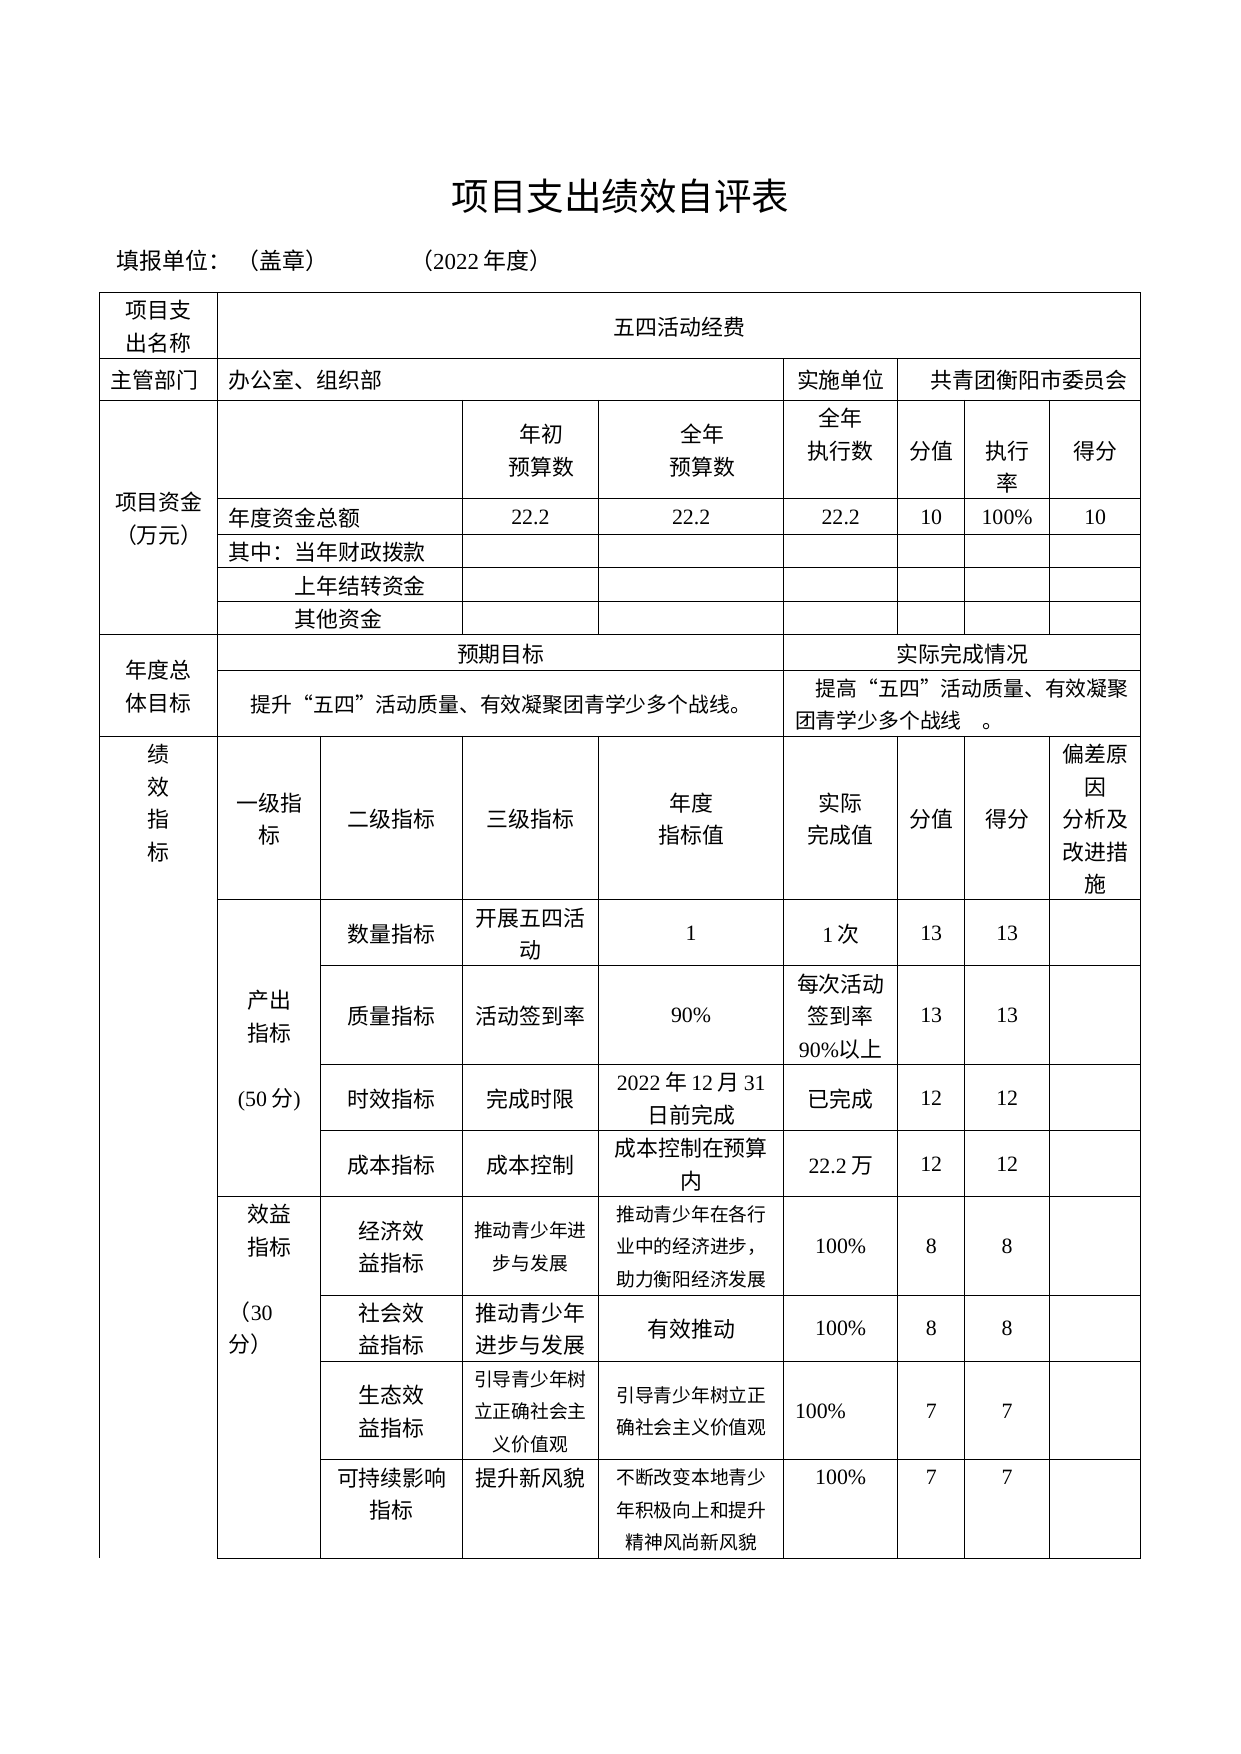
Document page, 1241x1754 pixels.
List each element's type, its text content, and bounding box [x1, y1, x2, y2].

table_cell [1050, 1197, 1140, 1294]
table_cell 实际完成情况 [784, 635, 1140, 670]
table_cell [463, 568, 598, 601]
table_cell [965, 602, 1049, 634]
table_cell 全年 预算数 [599, 401, 783, 498]
table_cell 7 [898, 1362, 964, 1459]
table_cell 其中：当年财政拨款 [218, 535, 462, 567]
table_cell 13 [965, 900, 1049, 965]
table_cell [599, 602, 783, 634]
table_cell 填报单位： （盖章） （2022年度） [99, 227, 1141, 292]
table_cell 8 [898, 1296, 964, 1361]
table_cell 推动青少年在各行业中的经济进步，助力衡阳经济发展 [599, 1197, 783, 1294]
table_cell 2022年12月31日前完成 [599, 1065, 783, 1130]
table_cell 项目资金 （万元） [100, 401, 217, 634]
table_cell 其他资金 [218, 602, 462, 634]
table_cell 8 [965, 1296, 1049, 1361]
table_cell [463, 535, 598, 567]
table_cell [1050, 535, 1140, 567]
table_cell 100% [784, 1362, 897, 1459]
table_cell [965, 535, 1049, 567]
table_cell 提升“五四”活动质量、有效凝聚团青学少多个战线。 [218, 671, 783, 736]
table_cell 100% [784, 1296, 897, 1361]
table_cell [599, 535, 783, 567]
table_header 项目支出绩效自评表 [99, 162, 1141, 227]
table_cell 提升新风貌 [463, 1460, 598, 1558]
table_cell 开展五四活动 [463, 900, 598, 965]
table_cell [1050, 966, 1140, 1064]
table_cell 经济效 益指标 [321, 1197, 462, 1294]
table_cell 100% [784, 1197, 897, 1294]
table_cell 预期目标 [218, 635, 783, 670]
table_cell 10 [898, 499, 964, 534]
table_cell 生态效 益指标 [321, 1362, 462, 1459]
table_cell 12 [898, 1131, 964, 1196]
table_cell 产出 指标 (50分) [218, 900, 320, 1196]
table_cell [965, 568, 1049, 601]
table_cell 已完成 [784, 1065, 897, 1130]
table_cell 上年结转资金 [218, 568, 462, 601]
table_cell [1050, 602, 1140, 634]
table_cell 主管部门 [100, 359, 217, 400]
table_cell 实际 完成值 [784, 737, 897, 899]
table_cell 12 [965, 1131, 1049, 1196]
table_cell 完成时限 [463, 1065, 598, 1130]
table_cell 五四活动经费 [218, 293, 1140, 358]
table_cell 7 [898, 1460, 964, 1558]
table_cell [898, 568, 964, 601]
table_cell 分值 [898, 737, 964, 899]
table_cell [463, 602, 598, 634]
table_cell 执行率 [965, 401, 1049, 498]
table_cell [599, 568, 783, 601]
table_cell 效益 指标 （30分） [218, 1197, 320, 1558]
table_cell 成本指标 [321, 1131, 462, 1196]
table_cell 时效指标 [321, 1065, 462, 1130]
table_cell 办公室、组织部 [218, 359, 783, 400]
table_cell 22.2 [463, 499, 598, 534]
table_cell [1050, 1065, 1140, 1130]
table_cell 共青团衡阳市委员会 [898, 359, 1140, 400]
table_cell [898, 602, 964, 634]
table_cell 引导青少年树立正确社会主义价值观 [599, 1362, 783, 1459]
table_cell 13 [965, 966, 1049, 1064]
table_cell 13 [898, 900, 964, 965]
table_cell 得分 [1050, 401, 1140, 498]
table_cell 有效推动 [599, 1296, 783, 1361]
table_cell 得分 [965, 737, 1049, 899]
table_cell [218, 401, 462, 498]
table_cell [784, 535, 897, 567]
table_cell 8 [898, 1197, 964, 1294]
table_cell 不断改变本地青少年积极向上和提升精神风尚新风貌 [599, 1460, 783, 1558]
table_cell 绩 效 指 标 [100, 737, 217, 1558]
table_cell 10 [1050, 499, 1140, 534]
table_cell 推动青少年进步与发展 [463, 1197, 598, 1294]
table_cell 三级指标 [463, 737, 598, 899]
table_cell 12 [965, 1065, 1049, 1130]
table_cell 项目支 出名称 [100, 293, 217, 358]
table_cell 全年 执行数 [784, 401, 897, 498]
table_cell 二级指标 [321, 737, 462, 899]
table_cell 偏差原因 分析及 改进措施 [1050, 737, 1140, 899]
table_cell 7 [965, 1460, 1049, 1558]
table_cell 13 [898, 966, 964, 1064]
table_cell [784, 602, 897, 634]
table_cell 活动签到率 [463, 966, 598, 1064]
table_cell [784, 568, 897, 601]
table_cell 22.2万 [784, 1131, 897, 1196]
table_cell [1050, 900, 1140, 965]
table_cell 成本控制 [463, 1131, 598, 1196]
table_cell 引导青少年树立正确社会主义价值观 [463, 1362, 598, 1459]
table_cell 一级指标 [218, 737, 320, 899]
table_cell 7 [965, 1362, 1049, 1459]
table_cell 100% [965, 499, 1049, 534]
table_cell 成本控制在预算内 [599, 1131, 783, 1196]
table_cell 年初 预算数 [463, 401, 598, 498]
table_cell 分值 [898, 401, 964, 498]
table_cell [1050, 568, 1140, 601]
table_cell 年度 指标值 [599, 737, 783, 899]
table_cell 年度资金总额 [218, 499, 462, 534]
table_cell 年度总 体目标 [100, 635, 217, 736]
table_cell 8 [965, 1197, 1049, 1294]
table_cell 可持续影响指标 [321, 1460, 462, 1558]
table_cell 社会效 益指标 [321, 1296, 462, 1361]
table_cell 90% [599, 966, 783, 1064]
table_cell 22.2 [599, 499, 783, 534]
table_cell 每次活动签到率90%以上 [784, 966, 897, 1064]
table_cell 数量指标 [321, 900, 462, 965]
table_cell [1050, 1296, 1140, 1361]
table_cell 1 [599, 900, 783, 965]
table_cell 1次 [784, 900, 897, 965]
table_cell [1050, 1460, 1140, 1558]
table_cell 22.2 [784, 499, 897, 534]
table_cell 12 [898, 1065, 964, 1130]
table_cell 质量指标 [321, 966, 462, 1064]
table_cell [1050, 1131, 1140, 1196]
table_cell [1050, 1362, 1140, 1459]
table_cell [898, 535, 964, 567]
table_cell 实施单位 [784, 359, 897, 400]
table_cell 100% [784, 1460, 897, 1558]
table_cell 推动青少年进步与发展 [463, 1296, 598, 1361]
table_cell 提高“五四”活动质量、有效凝聚团青学少多个战线 。 [784, 671, 1140, 736]
